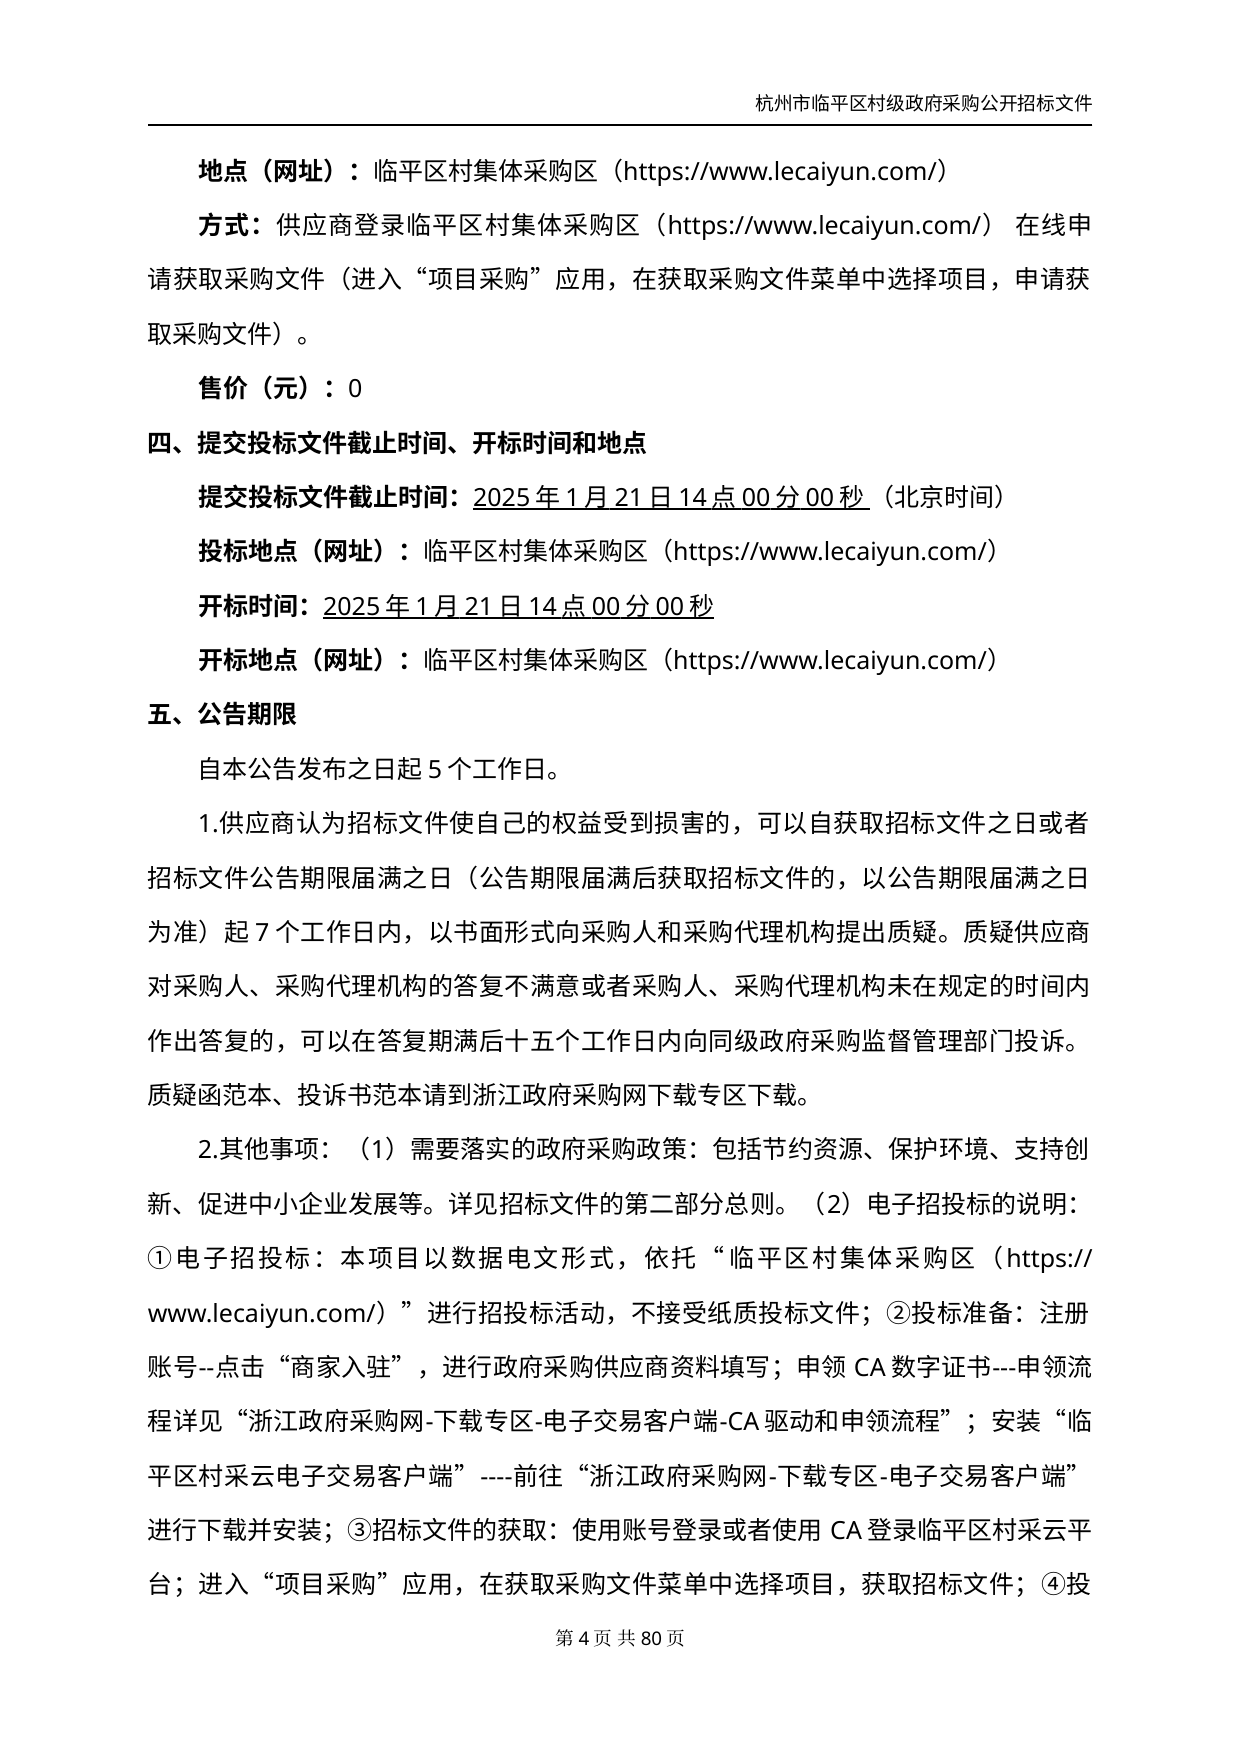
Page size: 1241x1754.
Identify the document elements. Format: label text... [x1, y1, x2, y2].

text 自本公告发布之日起5个工作日。 [148, 749, 1092, 786]
text 方式：供应商登录临平区村集体采购区（https://www.lecaiyun.com/） 在线申请获取采购文件（进入“项目采购”应用，在获取采购文件菜单中选择项目，申请获取采购文件）。 [148, 206, 1092, 351]
text 开标地点（网址）：临平区村集体采购区（https://www.lecaiyun.com/） [148, 641, 1092, 677]
text 投标地点（网址）：临平区村集体采购区（https://www.lecaiyun.com/） [148, 532, 1092, 568]
text 1.供应商认为招标文件使自己的权益受到损害的，可以自获取招标文件之日或者招标文件公告期限届满之日（公告期限届满后获取招标文件的，以公告期限届满之日为准）起7个工作日内，以书面形式向采购人和采购代理机构提出质疑。质疑供应商对采购人、采购代理机构的答复不满意或者采购人、采购代理机构未在规定的时间内作出答复的，可以在答复期满后十五个工作日内向同级政府采购监督管理部门投诉。质疑函范本、投诉书范本请到浙江政府采购网下载专区下载。 [148, 804, 1092, 1112]
text 地点（网址）：临平区村集体采购区（https://www.lecaiyun.com/） [148, 151, 1092, 187]
text 售价（元）：0 [148, 369, 1092, 405]
text 开标时间：2025年1月21日14点00分00秒 [148, 586, 1092, 622]
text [148, 1130, 1092, 1601]
text 提交投标文件截止时间：2025年1月21日14点00分00秒 （北京时间） [148, 477, 1092, 514]
text 四、提交投标文件截止时间、开标时间和地点 [148, 423, 1092, 459]
text 五、公告期限 [148, 695, 1092, 731]
